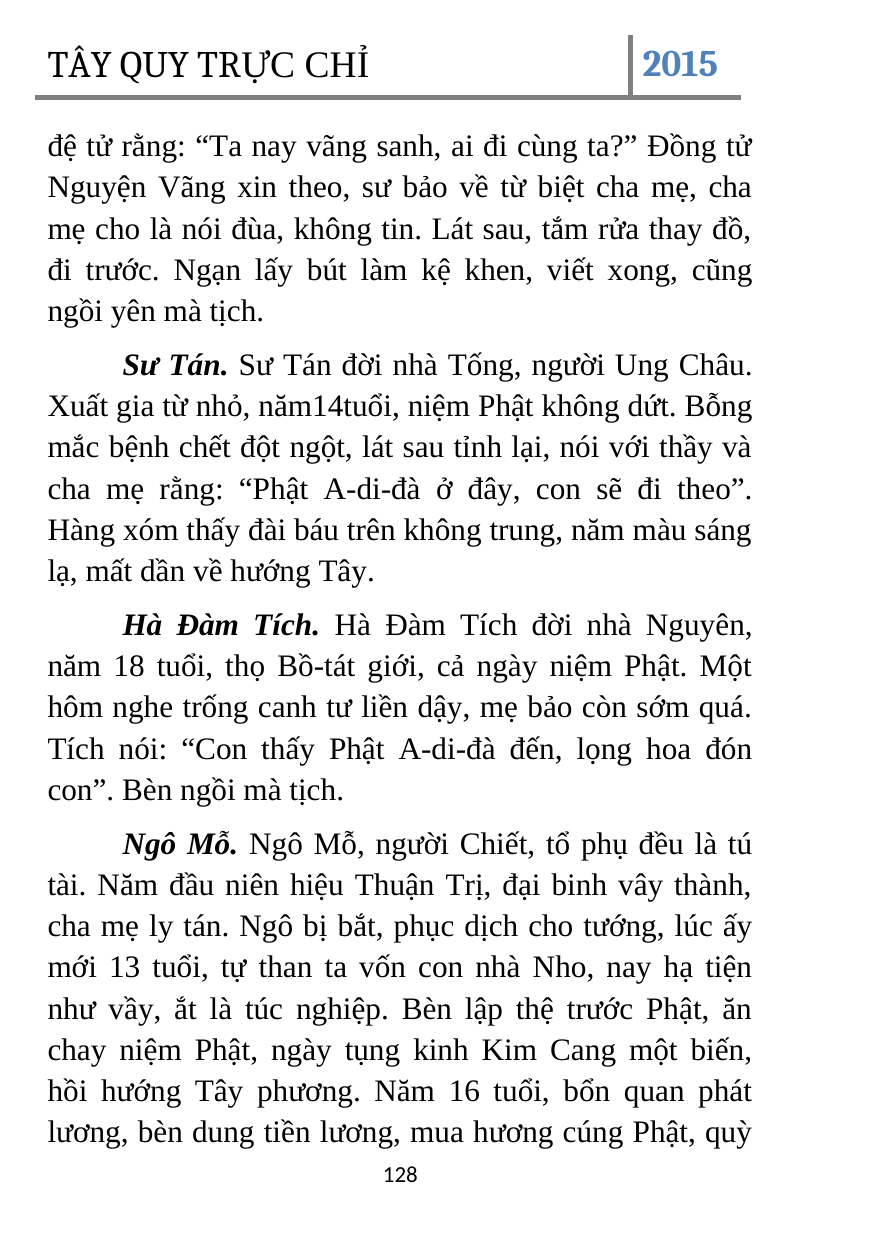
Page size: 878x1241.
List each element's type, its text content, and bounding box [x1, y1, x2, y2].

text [47, 825, 753, 1150]
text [47, 127, 753, 328]
text Hà Đàm Tích. Hà Đàm Tích đời nhà Nguyên, năm 18 tuổi, thọ Bồ-tát giới, cả ngày niệm Phật. Một hôm nghe trống canh tư liền dậy, mẹ bảo còn sớm quá. Tích nói: “Con thấy Phật A-di-đà đến, lọng hoa đón con”. Bèn ngồi mà tịch. [47, 606, 753, 807]
text Sư Tán. Sư Tán đời nhà Tống, người Ung Châu. Xuất gia từ nhỏ, năm14tuổi, niệm Phật không dứt. Bỗng mắc bệnh chết đột ngột, lát sau tỉnh lại, nói với thầy và cha mẹ rằng: “Phật A-di-đà ở đây, con sẽ đi theo”. Hàng xóm thấy đài báu trên không trung, năm màu sáng lạ, mất dần về hướng Tây. [47, 346, 753, 588]
